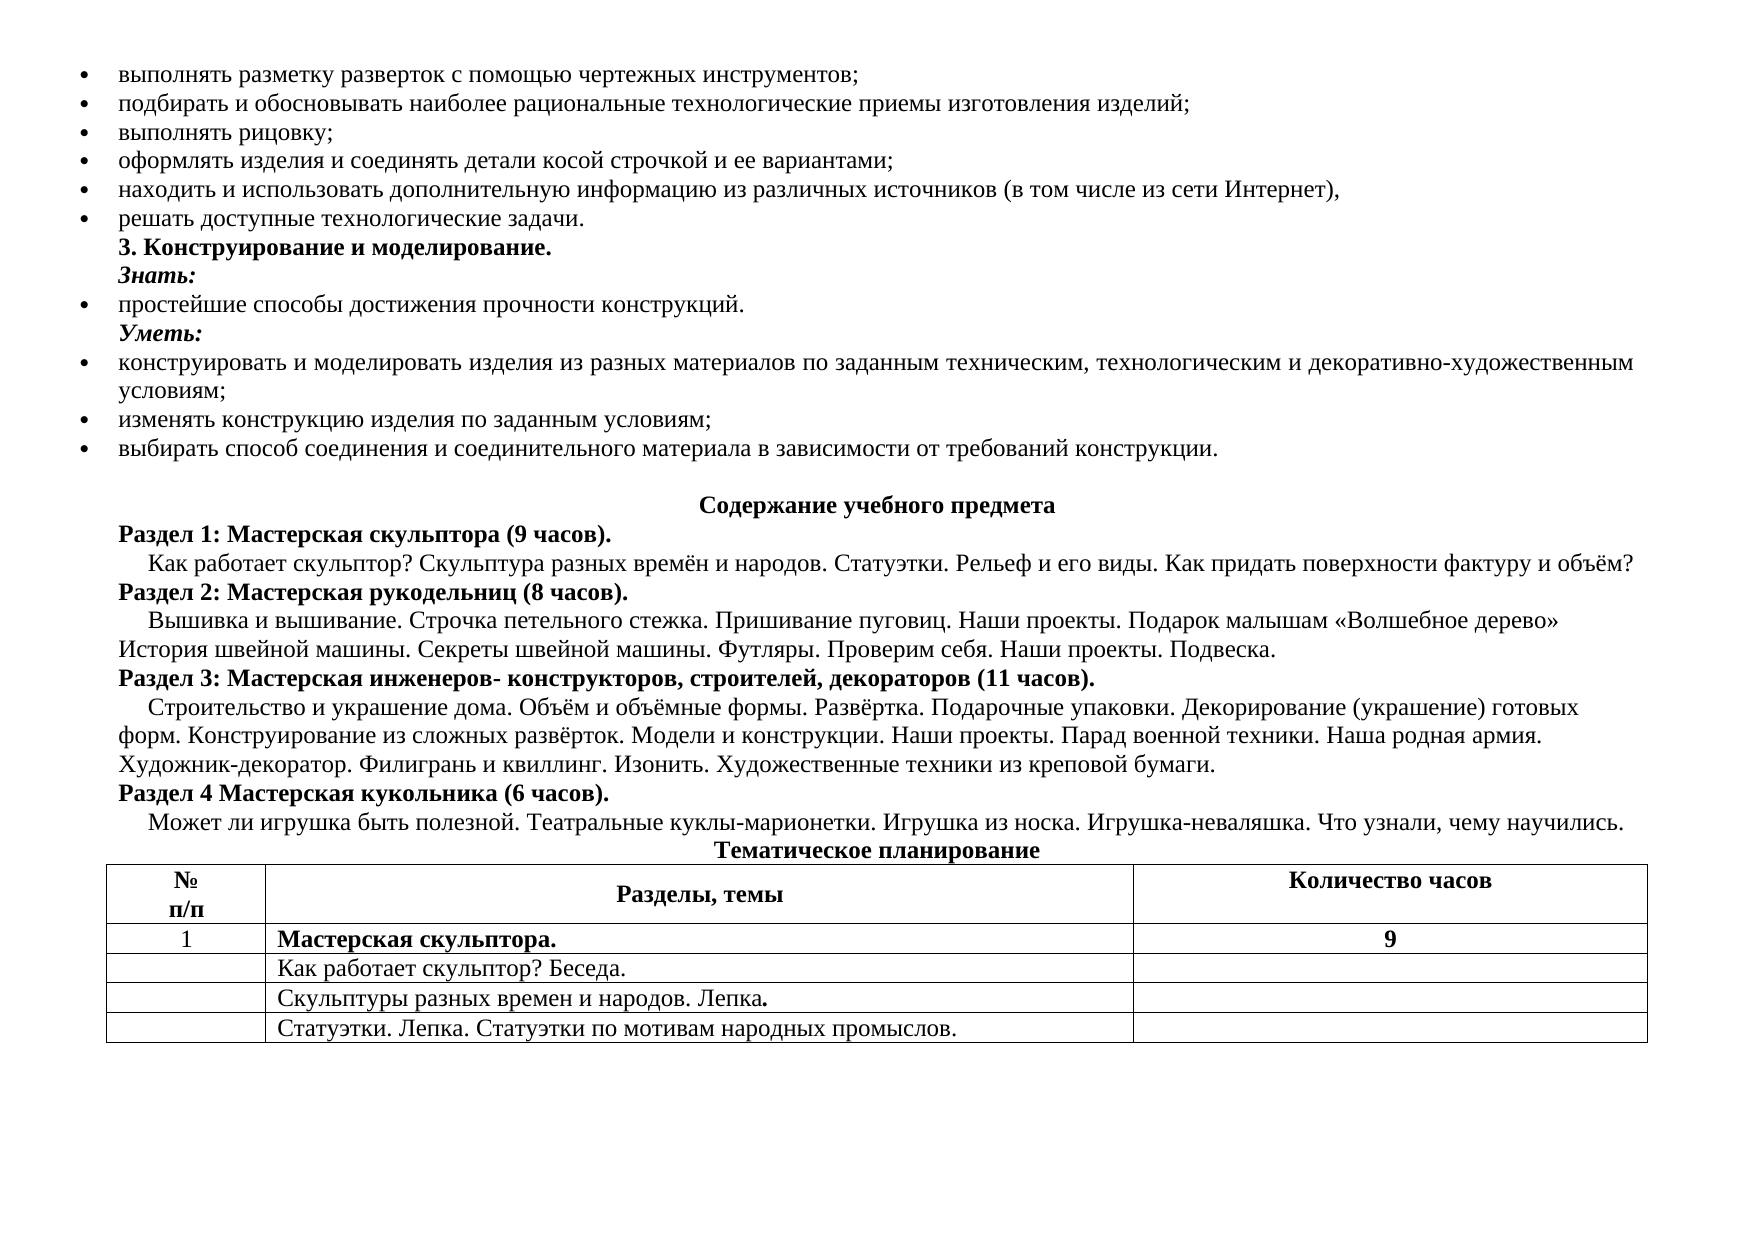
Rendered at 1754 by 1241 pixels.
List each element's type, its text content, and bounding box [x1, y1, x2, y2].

table_cell 9 [1134, 924, 1647, 952]
table_cell [1134, 983, 1647, 1012]
text Уметь: [118, 318, 1636, 347]
list выбирать способ соединения и соединительного материала в зависимости от требований конструкции. [81, 433, 1636, 462]
table_header № п/п [107, 865, 265, 923]
text Вышивка и вышивание. Строчка петельного стежка. Пришивание пуговиц. Наши проекты. Подарок малышам «Волшебное дерево» История швейной машины. Секреты швейной машины. Футляры. Проверим себя. Наши проекты. Подвеска. [118, 605, 1636, 663]
table_cell [107, 954, 265, 982]
text 3. Конструирование и моделирование. [118, 232, 1636, 260]
table_cell 1 [107, 924, 265, 952]
table_cell Как работает скульптор? Беседа. [266, 954, 1133, 982]
list конструировать и моделировать изделия из разных материалов по заданным техническим, технологическим и декоративно-художественным условиям; [81, 347, 1636, 404]
table_cell [107, 983, 265, 1012]
text Раздел 1: Мастерская скульптора (9 часов). [118, 519, 1636, 548]
list простейшие способы достижения прочности конструкций. [81, 289, 1636, 318]
table_header Количество часов [1134, 865, 1647, 923]
text Тематическое планирование [118, 835, 1636, 864]
table_cell [1134, 1013, 1647, 1042]
text Строительство и украшение дома. Объём и объёмные формы. Развёртка. Подарочные упаковки. Декорирование (украшение) готовых форм. Конструирование из сложных развёрток. Модели и конструкции. Наши проекты. Парад военной техники. Наша родная армия. Художник-декоратор. Филигрань и квиллинг. Изонить. Художественные техники из креповой бумаги. [118, 692, 1636, 778]
table_cell [107, 1013, 265, 1042]
text Может ли игрушка быть полезной. Театральные куклы-марионетки. Игрушка из носка. Игрушка-неваляшка. Что узнали, чему научились. [118, 807, 1636, 835]
list находить и использовать дополнительную информацию из различных источников (в том числе из сети Интернет), [81, 174, 1636, 203]
list подбирать и обосновывать наиболее рациональные технологические приемы изготовления изделий; [81, 88, 1636, 117]
list оформлять изделия и соединять детали косой строчкой и ее вариантами; [81, 145, 1636, 174]
table_cell [1134, 954, 1647, 982]
table_cell Мастерская скульптора. [266, 924, 1133, 952]
text Раздел 2: Мастерская рукодельниц (8 часов). [118, 577, 1636, 605]
table_cell Скульптуры разных времен и народов. Лепка. [266, 983, 1133, 1012]
text Содержание учебного предмета [118, 490, 1636, 519]
text Знать: [118, 260, 1636, 289]
list выполнять рицовку; [81, 117, 1636, 145]
text Как работает скульптор? Скульптура разных времён и народов. Статуэтки. Рельеф и его виды. Как придать поверхности фактуру и объём? [118, 548, 1636, 577]
list изменять конструкцию изделия по заданным условиям; [81, 404, 1636, 433]
text Раздел 3: Мастерская инженеров- конструкторов, строителей, декораторов (11 часов). [118, 663, 1636, 692]
text Раздел 4 Мастерская кукольника (6 часов). [118, 778, 1636, 807]
list решать доступные технологические задачи. [81, 203, 1636, 232]
table_header Разделы, темы [266, 865, 1133, 923]
list выполнять разметку разверток с помощью чертежных инструментов; [81, 59, 1636, 88]
table_cell Статуэтки. Лепка. Статуэтки по мотивам народных промыслов. [266, 1013, 1133, 1042]
